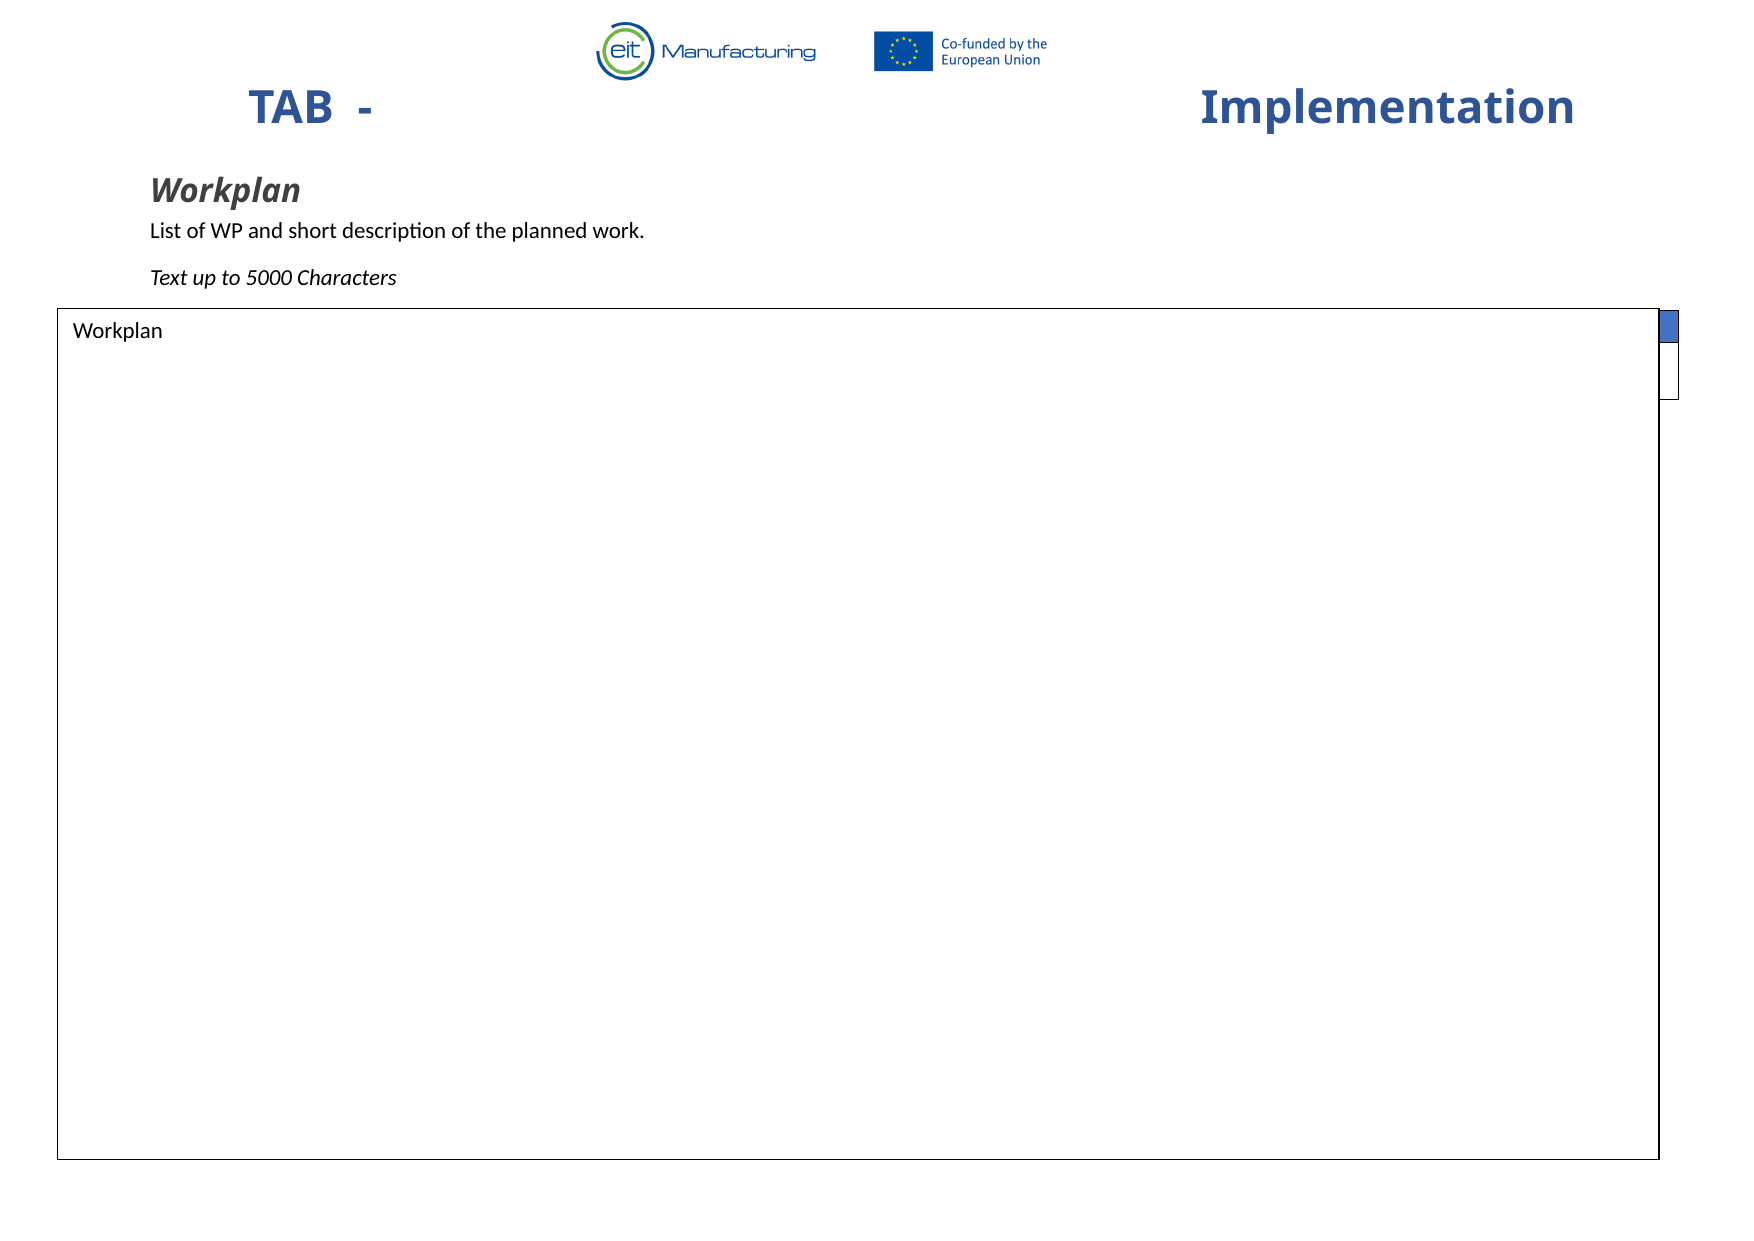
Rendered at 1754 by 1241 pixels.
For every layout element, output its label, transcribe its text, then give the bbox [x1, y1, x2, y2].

text Text up to 5000 Characters [75, 263, 1679, 291]
picture [563, 0, 1079, 75]
text Workplan [75, 167, 1679, 213]
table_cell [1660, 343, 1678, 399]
text List of WP and short description of the planned work. [75, 216, 1679, 244]
table_header Input [1660, 311, 1678, 342]
subtitle TAB - Implementation [75, 75, 1679, 137]
